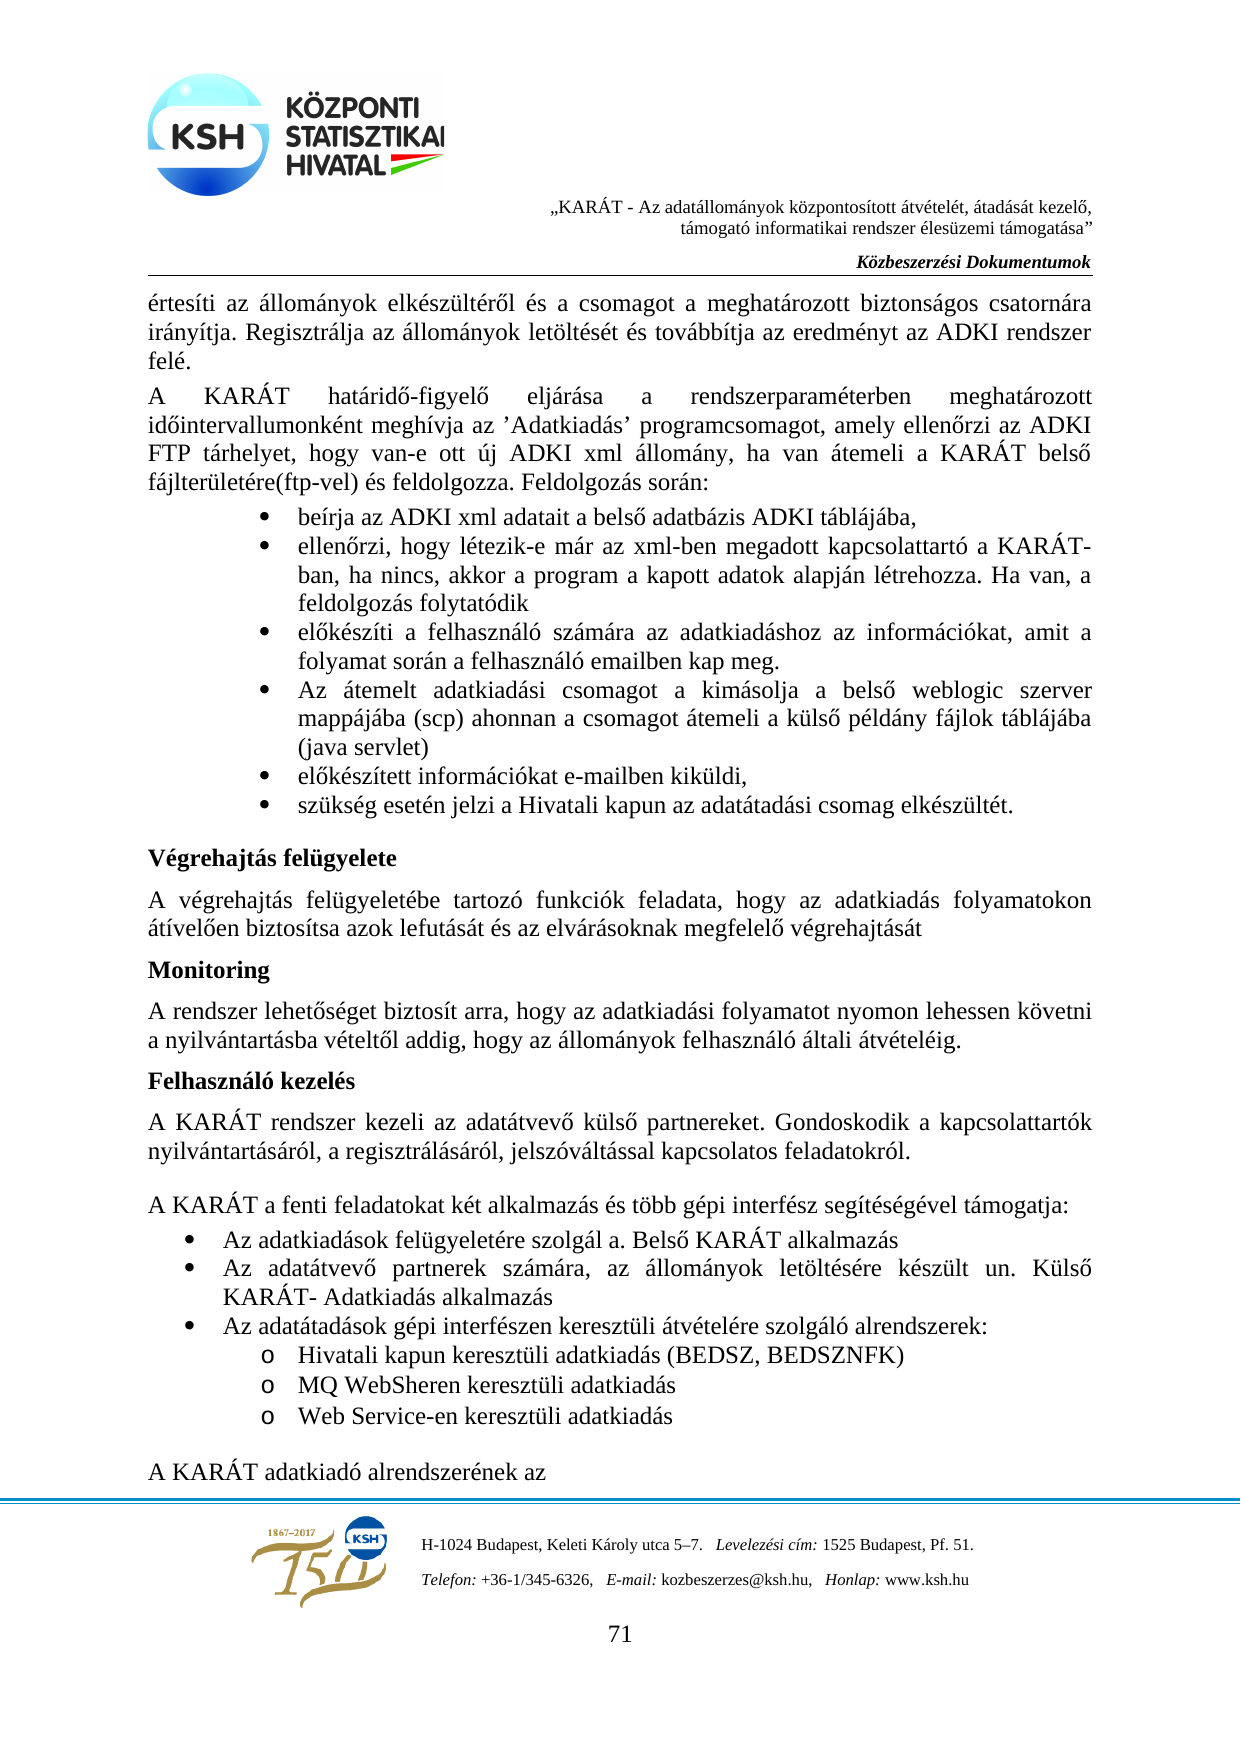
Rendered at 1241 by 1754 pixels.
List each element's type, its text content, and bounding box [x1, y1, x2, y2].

list Az átemelt adatkiadási csomagot a kimásolja a belső weblogic szerver mappájába (scp) ahonnan a csomagot átemeli a külső példány fájlok táblájába (java servlet) [260, 675, 1093, 761]
text Monitoring [148, 955, 1093, 983]
text A KARÁT adatkiadó alrendszerének az [148, 1457, 1093, 1486]
list Hivatali kapun keresztüli adatkiadás (BEDSZ, BEDSZNFK) [260, 1340, 1093, 1371]
list Az adatátadások gépi interfészen keresztüli átvételére szolgáló alrendszerek: [185, 1311, 1093, 1340]
list Az adatátvevő partnerek számára, az állományok letöltésére készült un. Külső KARÁT- Adatkiadás alkalmazás [185, 1253, 1093, 1311]
list szükség esetén jelzi a Hivatali kapun az adatátadási csomag elkészültét. [260, 790, 1093, 818]
list beírja az ADKI xml adatait a belső adatbázis ADKI táblájába, [260, 502, 1093, 531]
text A KARÁT a fenti feladatokat két alkalmazás és több gépi interfész segítéségével támogatja: [148, 1190, 1093, 1218]
text A KARÁT rendszer kezeli az adatátvevő külső partnereket. Gondoskodik a kapcsolattartók nyilvántartásáról, a regisztrálásáról, jelszóváltással kapcsolatos feladatokról. [148, 1107, 1093, 1165]
list előkészíti a felhasználó számára az adatkiadáshoz az információkat, amit a folyamat során a felhasználó emailben kap meg. [260, 617, 1093, 675]
text Felhasználó kezelés [148, 1066, 1093, 1095]
picture [251, 1516, 387, 1608]
text A végrehajtás felügyeletébe tartozó funkciók feladata, hogy az adatkiadás folyamatokon átívelően biztosítsa azok lefutását és az elvárásoknak megfelelő végrehajtását [148, 885, 1093, 942]
list előkészített információkat e-mailben kiküldi, [260, 761, 1093, 790]
list Web Service-en keresztüli adatkiadás [260, 1401, 1093, 1432]
text Végrehajtás felügyelete [148, 843, 1093, 872]
picture [147, 73, 445, 196]
list MQ WebSheren keresztüli adatkiadás [260, 1371, 1093, 1401]
list ellenőrzi, hogy létezik-e már az xml-ben megadott kapcsolattartó a KARÁT-ban, ha nincs, akkor a program a kapott adatok alapján létrehozza. Ha van, a feldolgozás folytatódik [260, 531, 1093, 617]
text A KARÁT határidő-figyelő eljárása a rendszerparaméterben meghatározott időintervallumonként meghívja az ’Adatkiadás’ programcsomagot, amely ellenőrzi az ADKI FTP tárhelyet, hogy van-e ott új ADKI xml állomány, ha van átemeli a KARÁT belső fájlterületére(ftp-vel) és feldolgozza. Feldolgozás során: [148, 381, 1093, 496]
list Az adatkiadások felügyeletére szolgál a. Belső KARÁT alkalmazás [185, 1225, 1093, 1253]
text A rendszer lehetőséget biztosít arra, hogy az adatkiadási folyamatot nyomon lehessen követni a nyilvántartásba vételtől addig, hogy az állományok felhasználó általi átvételéig. [148, 996, 1093, 1053]
